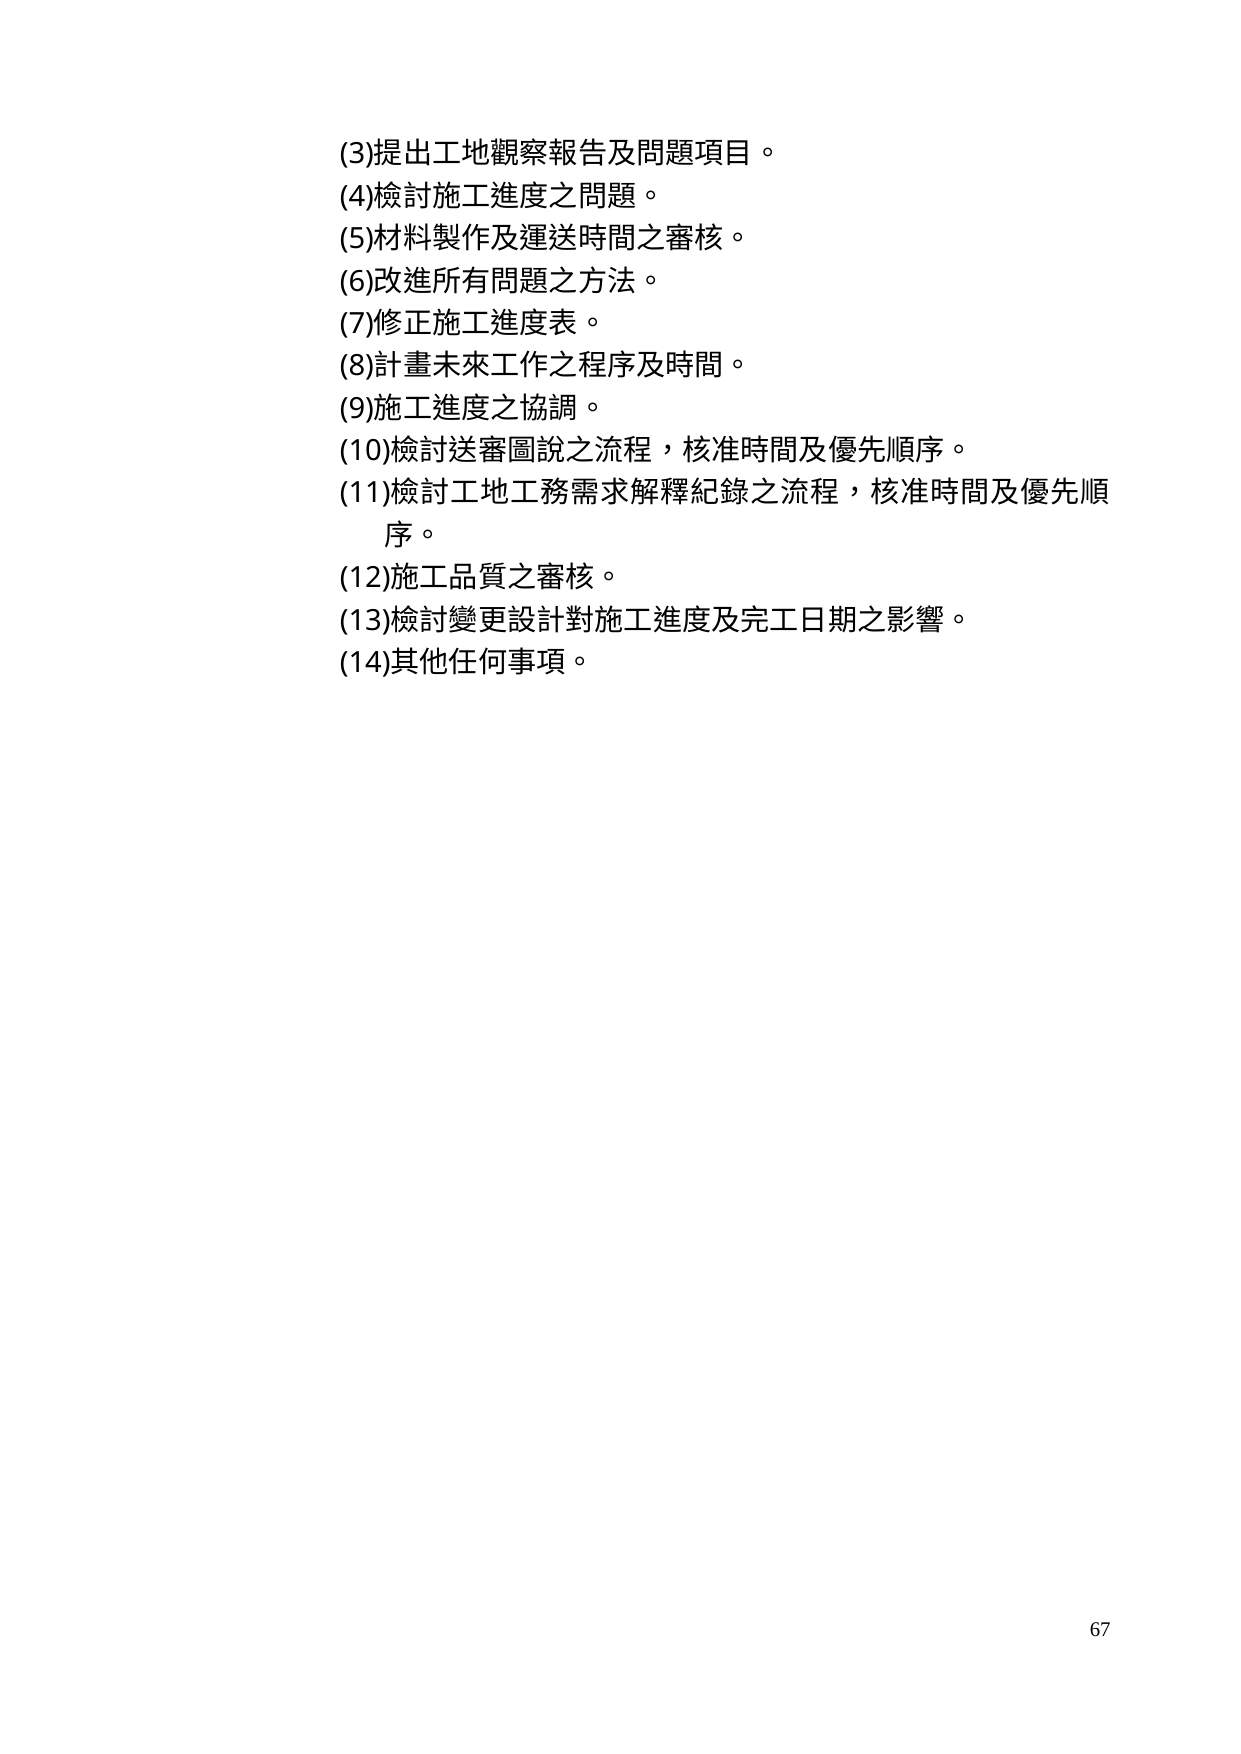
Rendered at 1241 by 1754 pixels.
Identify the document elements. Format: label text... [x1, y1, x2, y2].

list 檢討施工進度之問題。 [339, 172, 1110, 215]
list 提出工地觀察報告及問題項目。 [339, 130, 1110, 172]
list 檢討送審圖說之流程，核准時間及優先順序。 [339, 427, 1110, 469]
list 檢討工地工務需求解釋紀錄之流程，核准時間及優先順序。 [339, 469, 1110, 554]
list 修正施工進度表。 [339, 299, 1110, 342]
list 改進所有問題之方法。 [339, 257, 1110, 299]
list 計畫未來工作之程序及時間。 [339, 342, 1110, 384]
list 其他任何事項。 [339, 638, 1110, 681]
list 檢討變更設計對施工進度及完工日期之影響。 [339, 596, 1110, 638]
list 施工品質之審核。 [339, 554, 1110, 596]
list 材料製作及運送時間之審核。 [339, 215, 1110, 257]
list 施工進度之協調。 [339, 384, 1110, 427]
